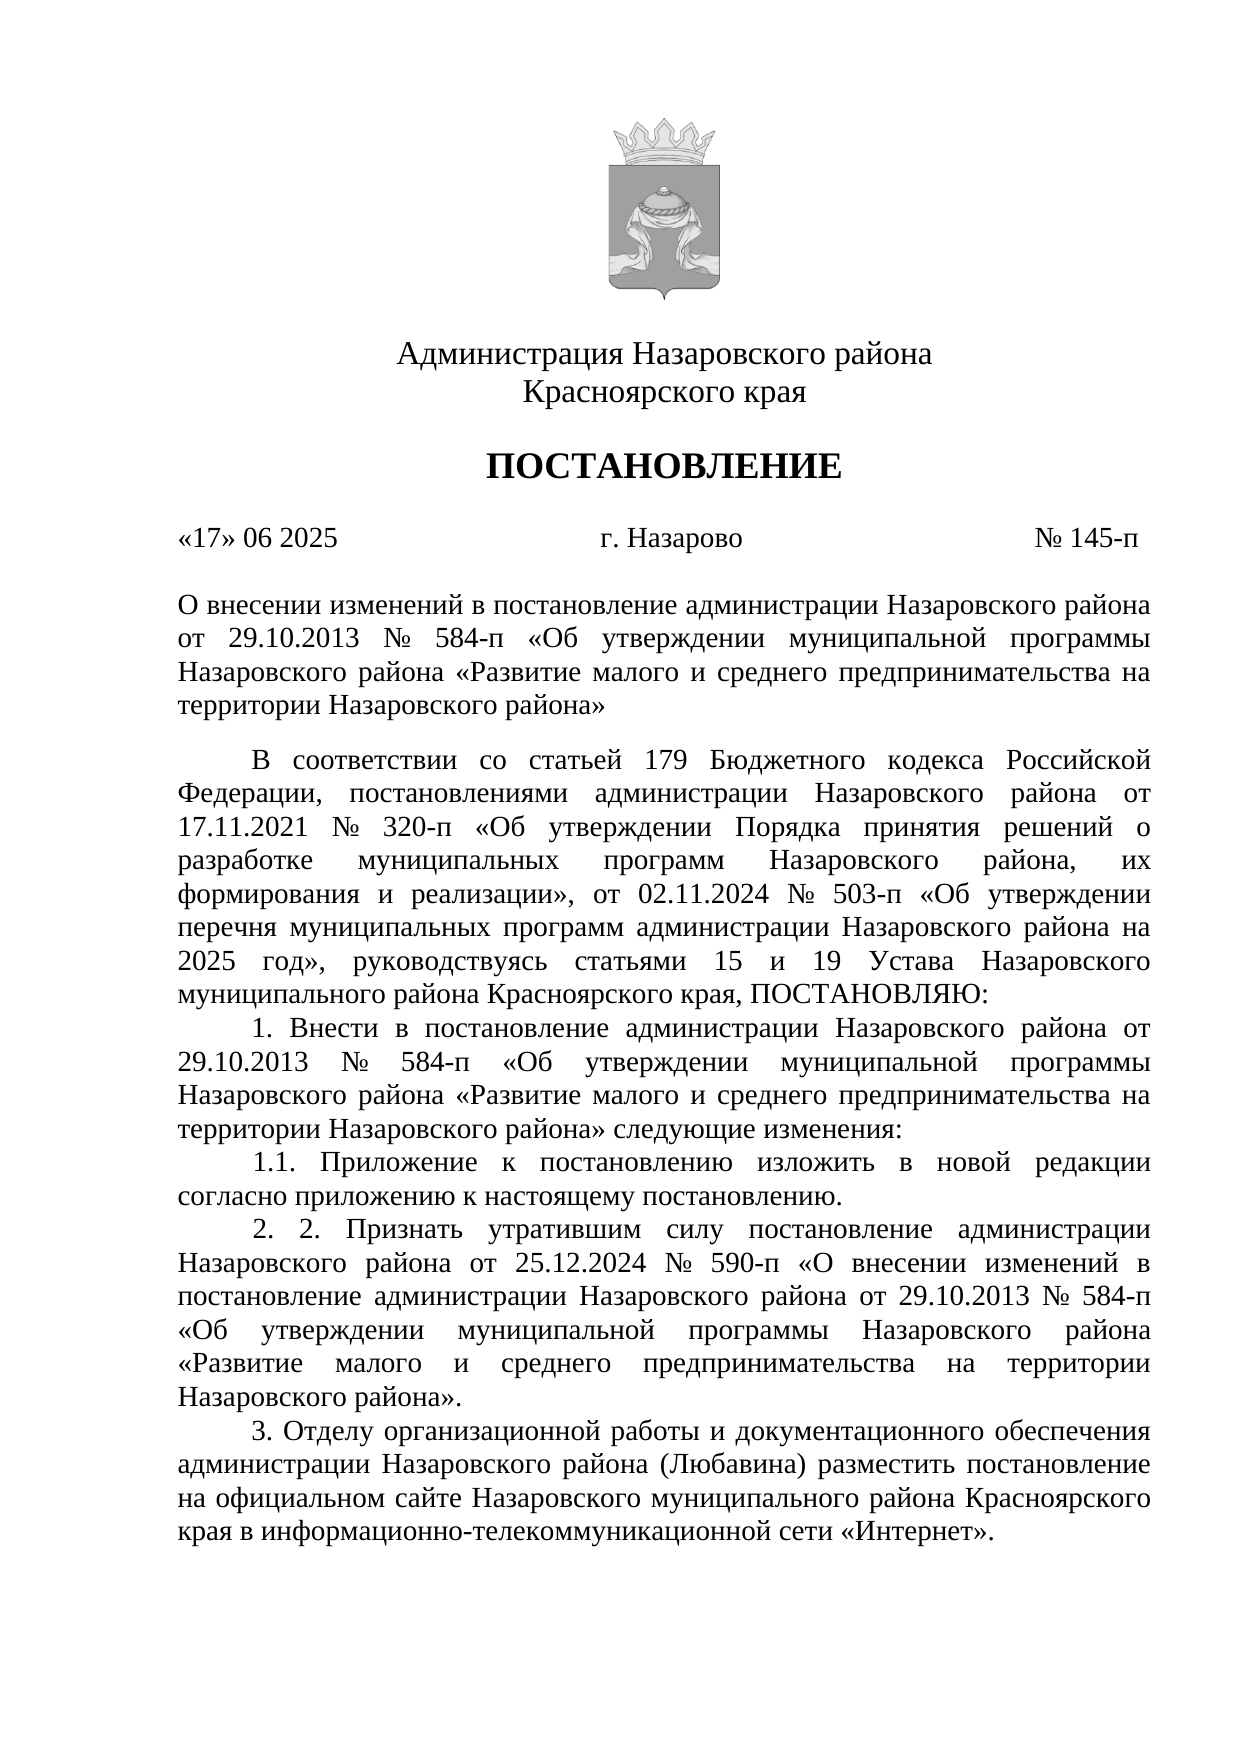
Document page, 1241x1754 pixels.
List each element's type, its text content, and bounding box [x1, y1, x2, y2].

picture [608, 118, 720, 300]
text «17» 06 2025 г. Назарово № 145-п [177, 520, 1152, 553]
text 1.1. Приложение к постановлению изложить в новой редакции согласно приложению к настоящему постановлению. [177, 1144, 1152, 1211]
text 1. Внести в постановление администрации Назаровского района от 29.10.2013 № 584-п «Об утверждении муниципальной программы Назаровского района «Развитие малого и среднего предпринимательства на территории Назаровского района» следующие изменения: [177, 1010, 1152, 1144]
subtitle Администрация Назаровского района [177, 333, 1152, 371]
text 3. Отделу организационной работы и документационного обеспечения администрации Назаровского района (Любавина) разместить постановление на официальном сайте Назаровского муниципального района Красноярского края в информационно-телекоммуникационной сети «Интернет». [177, 1413, 1152, 1547]
subtitle ПОСТАНОВЛЕНИЕ [177, 443, 1152, 486]
text 2. 2. Признать утратившим силу постановление администрации Назаровского района от 25.12.2024 № 590-п «О внесении изменений в постановление администрации Назаровского района от 29.10.2013 № 584-п «Об утверждении муниципальной программы Назаровского района «Развитие малого и среднего предпринимательства на территории Назаровского района». [177, 1211, 1152, 1413]
text В соответствии со статьей 179 Бюджетного кодекса Российской Федерации, постановлениями администрации Назаровского района от 17.11.2021 № 320-п «Об утверждении Порядка принятия решений о разработке муниципальных программ Назаровского района, их формирования и реализации», от 02.11.2024 № 503-п «Об утверждении перечня муниципальных программ администрации Назаровского района на 2025 год», руководствуясь статьями 15 и 19 Устава Назаровского муниципального района Красноярского края, ПОСТАНОВЛЯЮ: [177, 742, 1152, 1010]
subtitle Красноярского края [177, 371, 1152, 409]
text О внесении изменений в постановление администрации Назаровского района от 29.10.2013 № 584-п «Об утверждении муниципальной программы Назаровского района «Развитие малого и среднего предпринимательства на территории Назаровского района» [177, 587, 1152, 721]
